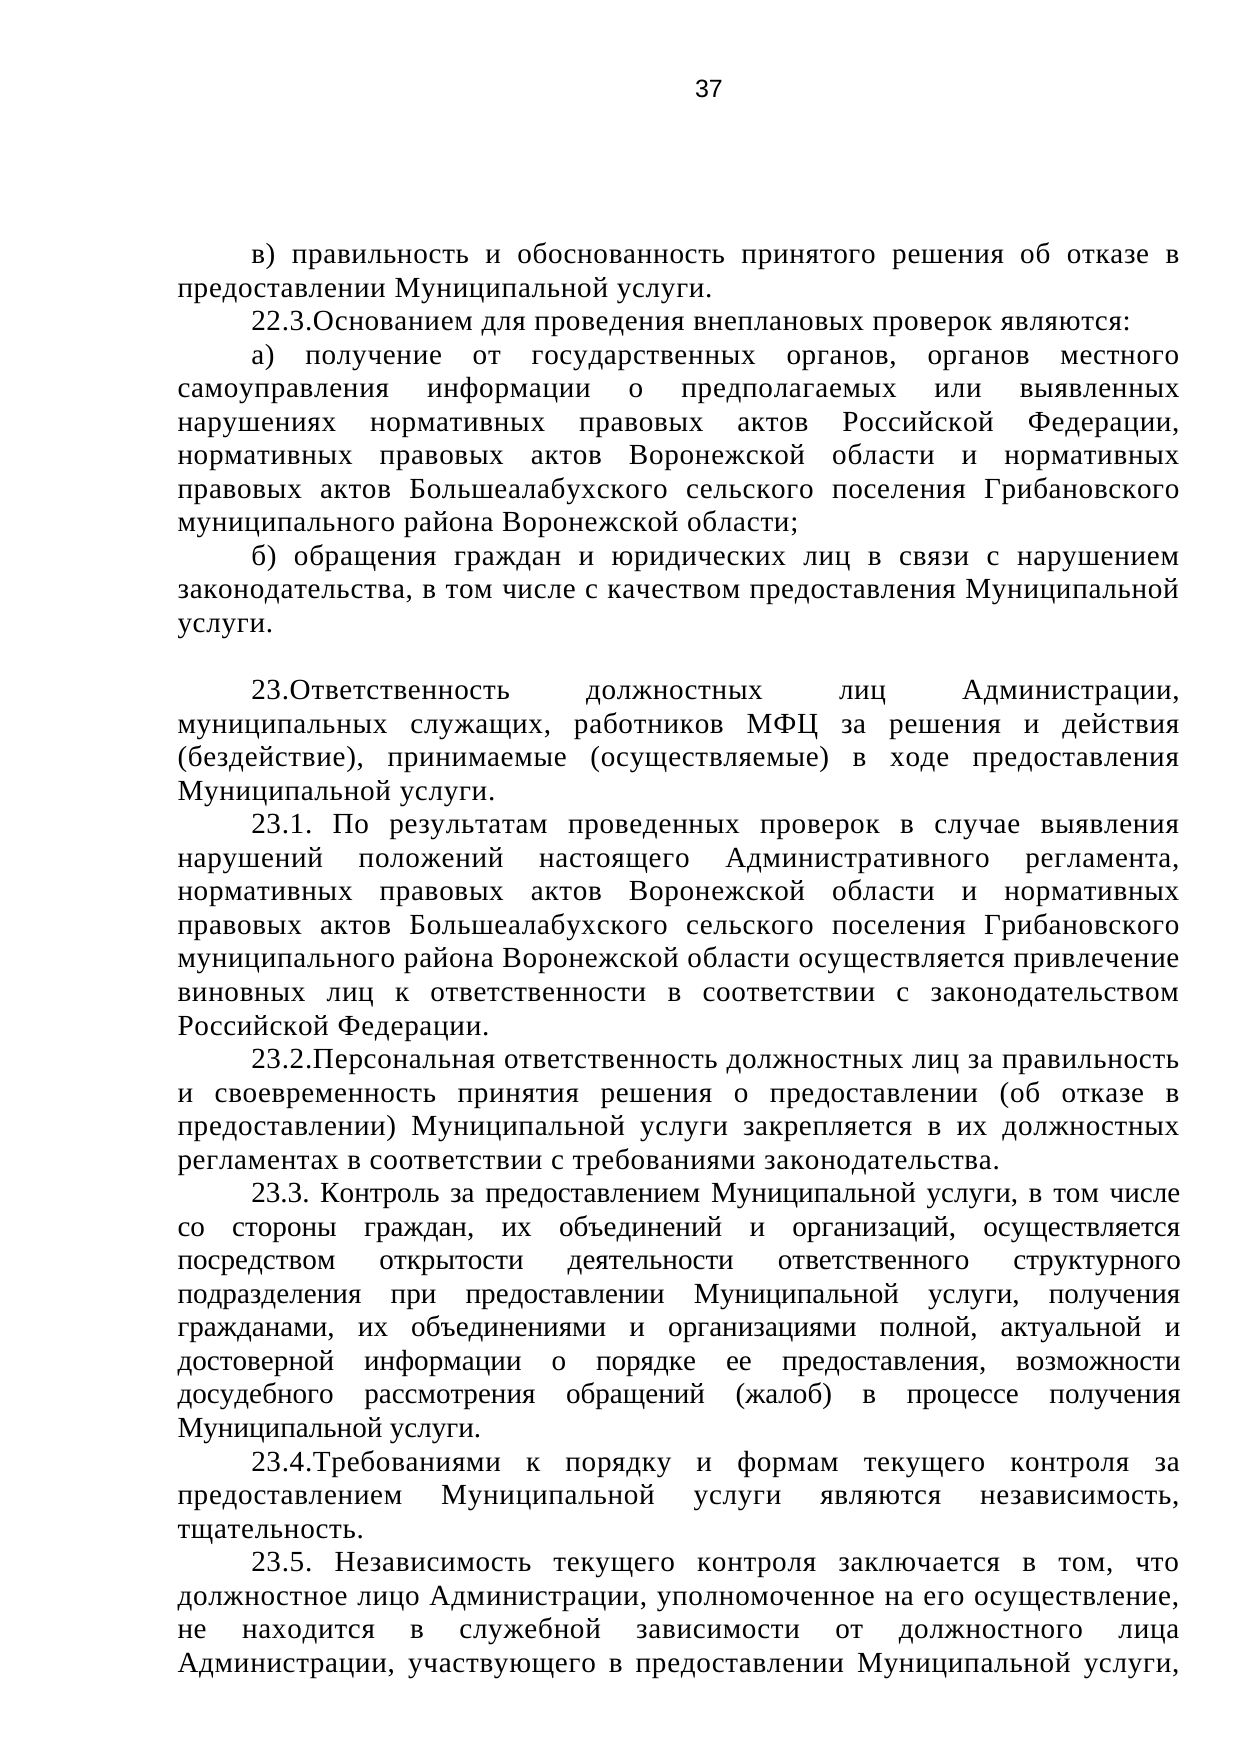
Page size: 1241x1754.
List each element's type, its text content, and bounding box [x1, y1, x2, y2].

text 23.Ответственность должностных лиц Администрации, муниципальных служащих, работников МФЦ за решения и действия (бездействие), принимаемые (осуществляемые) в ходе предоставления Муниципальной услуги. [177, 672, 1181, 806]
text а) получение от государственных органов, органов местного самоуправления информации о предполагаемых или выявленных нарушениях нормативных правовых актов Российской Федерации, нормативных правовых актов Воронежской области и нормативных правовых актов Большеалабухского сельского поселения Грибановского муниципального района Воронежской области; [177, 337, 1181, 538]
text 23.1. По результатам проведенных проверок в случае выявления нарушений положений настоящего Административного регламента, нормативных правовых актов Воронежской области и нормативных правовых актов Большеалабухского сельского поселения Грибановского муниципального района Воронежской области осуществляется привлечение виновных лиц к ответственности в соответствии с законодательством Российской Федерации. [177, 806, 1181, 1041]
text б) обращения граждан и юридических лиц в связи с нарушением законодательства, в том числе с качеством предоставления Муниципальной услуги. [177, 538, 1181, 639]
text 22.3.Основанием для проведения внеплановых проверок являются: [177, 303, 1181, 337]
text 23.3. Контроль за предоставлением Муниципальной услуги, в том числе со стороны граждан, их объединений и организаций, осуществляется посредством открытости деятельности ответственного структурного подразделения при предоставлении Муниципальной услуги, получения гражданами, их объединениями и организациями полной, актуальной и достоверной информации о порядке ее предоставления, возможности досудебного рассмотрения обращений (жалоб) в процессе получения Муниципальной услуги. [177, 1175, 1181, 1444]
text 23.2.Персональная ответственность должностных лиц за правильность и своевременность принятия решения о предоставлении (об отказе в предоставлении) Муниципальной услуги закрепляется в их должностных регламентах в соответствии с требованиями законодательства. [177, 1041, 1181, 1175]
text в) правильность и обоснованность принятого решения об отказе в предоставлении Муниципальной услуги. [177, 236, 1181, 303]
text 23.4.Требованиями к порядку и формам текущего контроля за предоставлением Муниципальной услуги являются независимость, тщательность. [177, 1444, 1181, 1544]
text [177, 1544, 1181, 1678]
